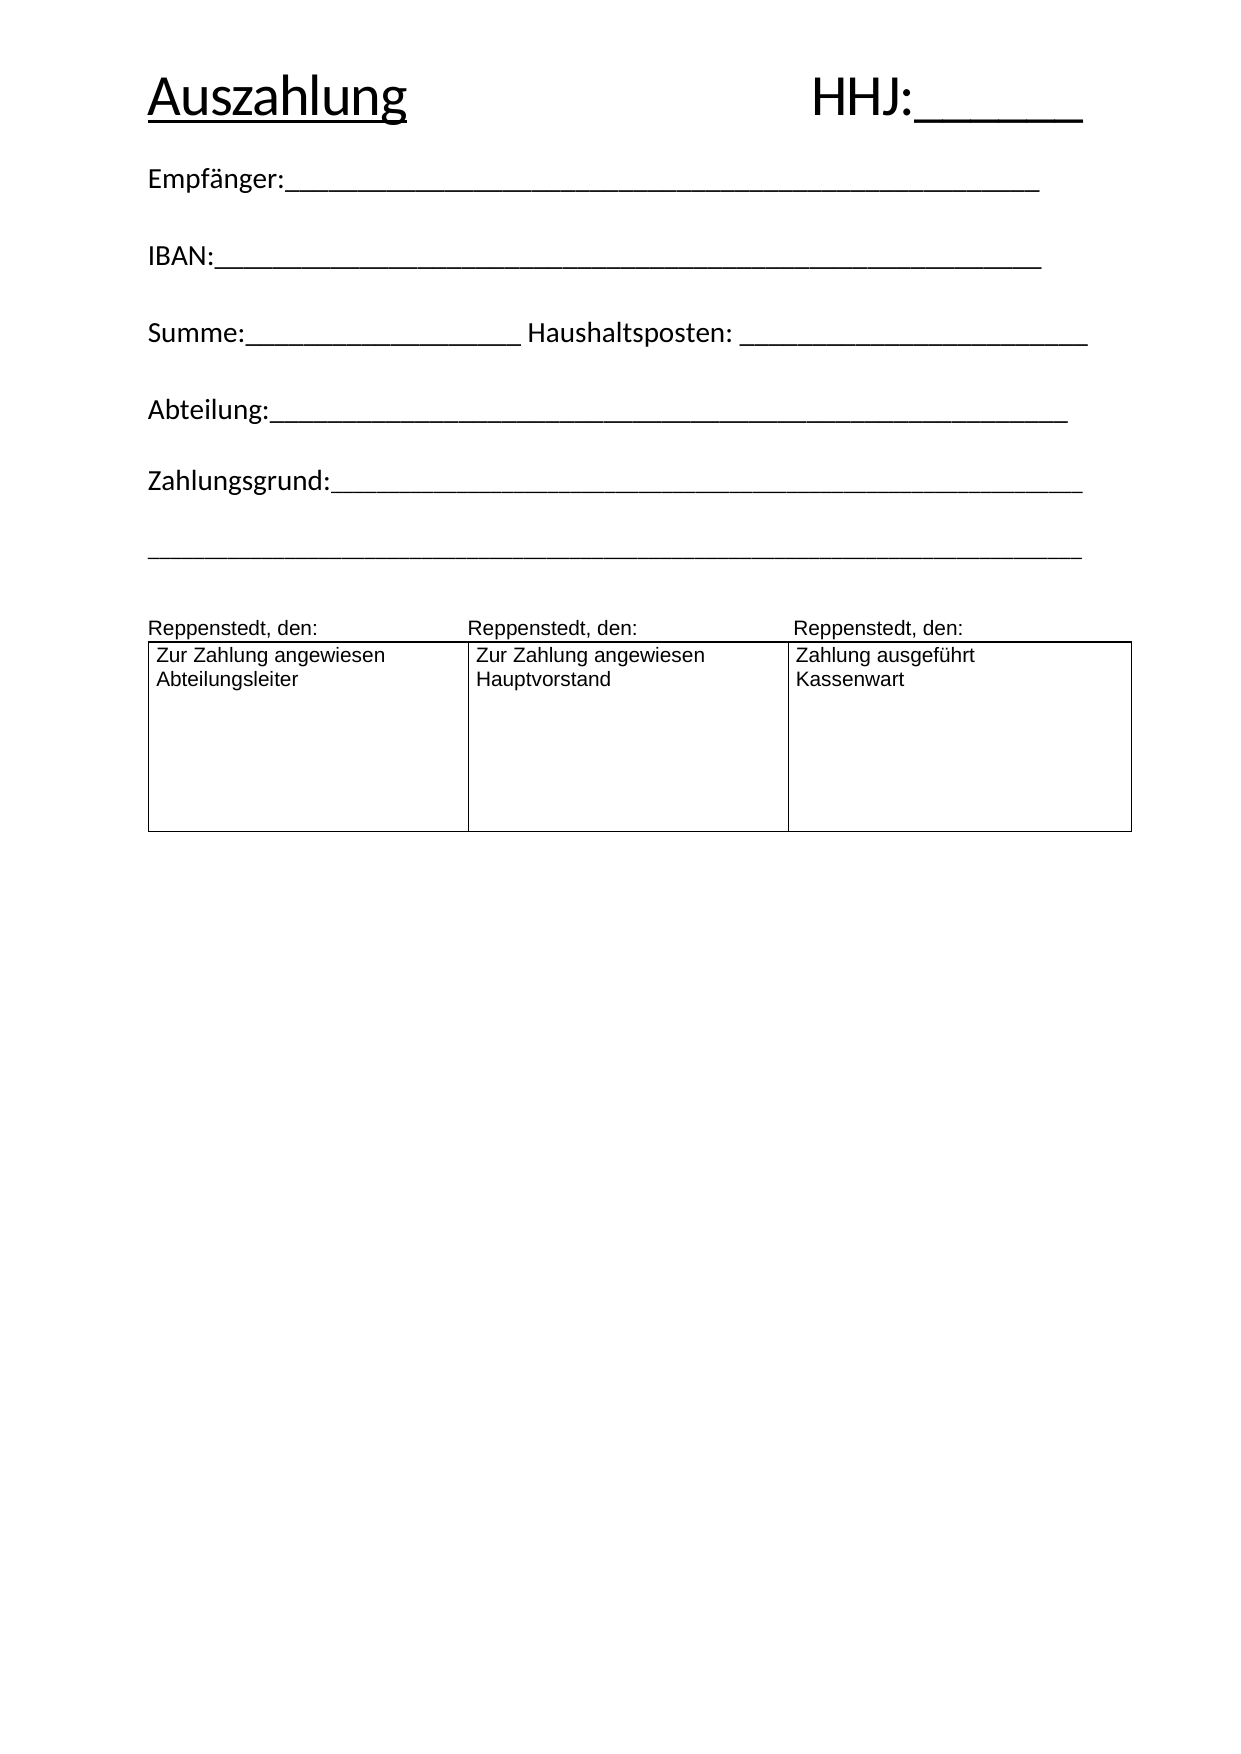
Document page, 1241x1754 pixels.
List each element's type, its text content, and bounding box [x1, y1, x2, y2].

text Zahlungsgrund:__________________________________________________________________ [148, 462, 1093, 498]
table_cell Abteilungsleiter [149, 667, 468, 831]
text Summe:___________________ Haushaltsposten: ________________________ [148, 314, 1093, 350]
text Reppenstedt, den: Reppenstedt, den: Reppenstedt, den: [148, 616, 1093, 639]
table_cell Hauptvorstand [469, 667, 788, 831]
table_header Zahlung ausgeführt [789, 643, 1131, 667]
title Auszahlung HHJ:______ [148, 59, 1093, 130]
table_header Zur Zahlung angewiesen [149, 643, 468, 667]
text Empfänger:____________________________________________________ [148, 161, 1093, 196]
text IBAN:_________________________________________________________ [148, 237, 1093, 273]
text Abteilung:_______________________________________________________ [148, 391, 1093, 427]
table_header Zur Zahlung angewiesen [469, 643, 788, 667]
table_cell Kassenwart [789, 667, 1131, 831]
text __________________________________________________________________________________ [148, 534, 1093, 562]
